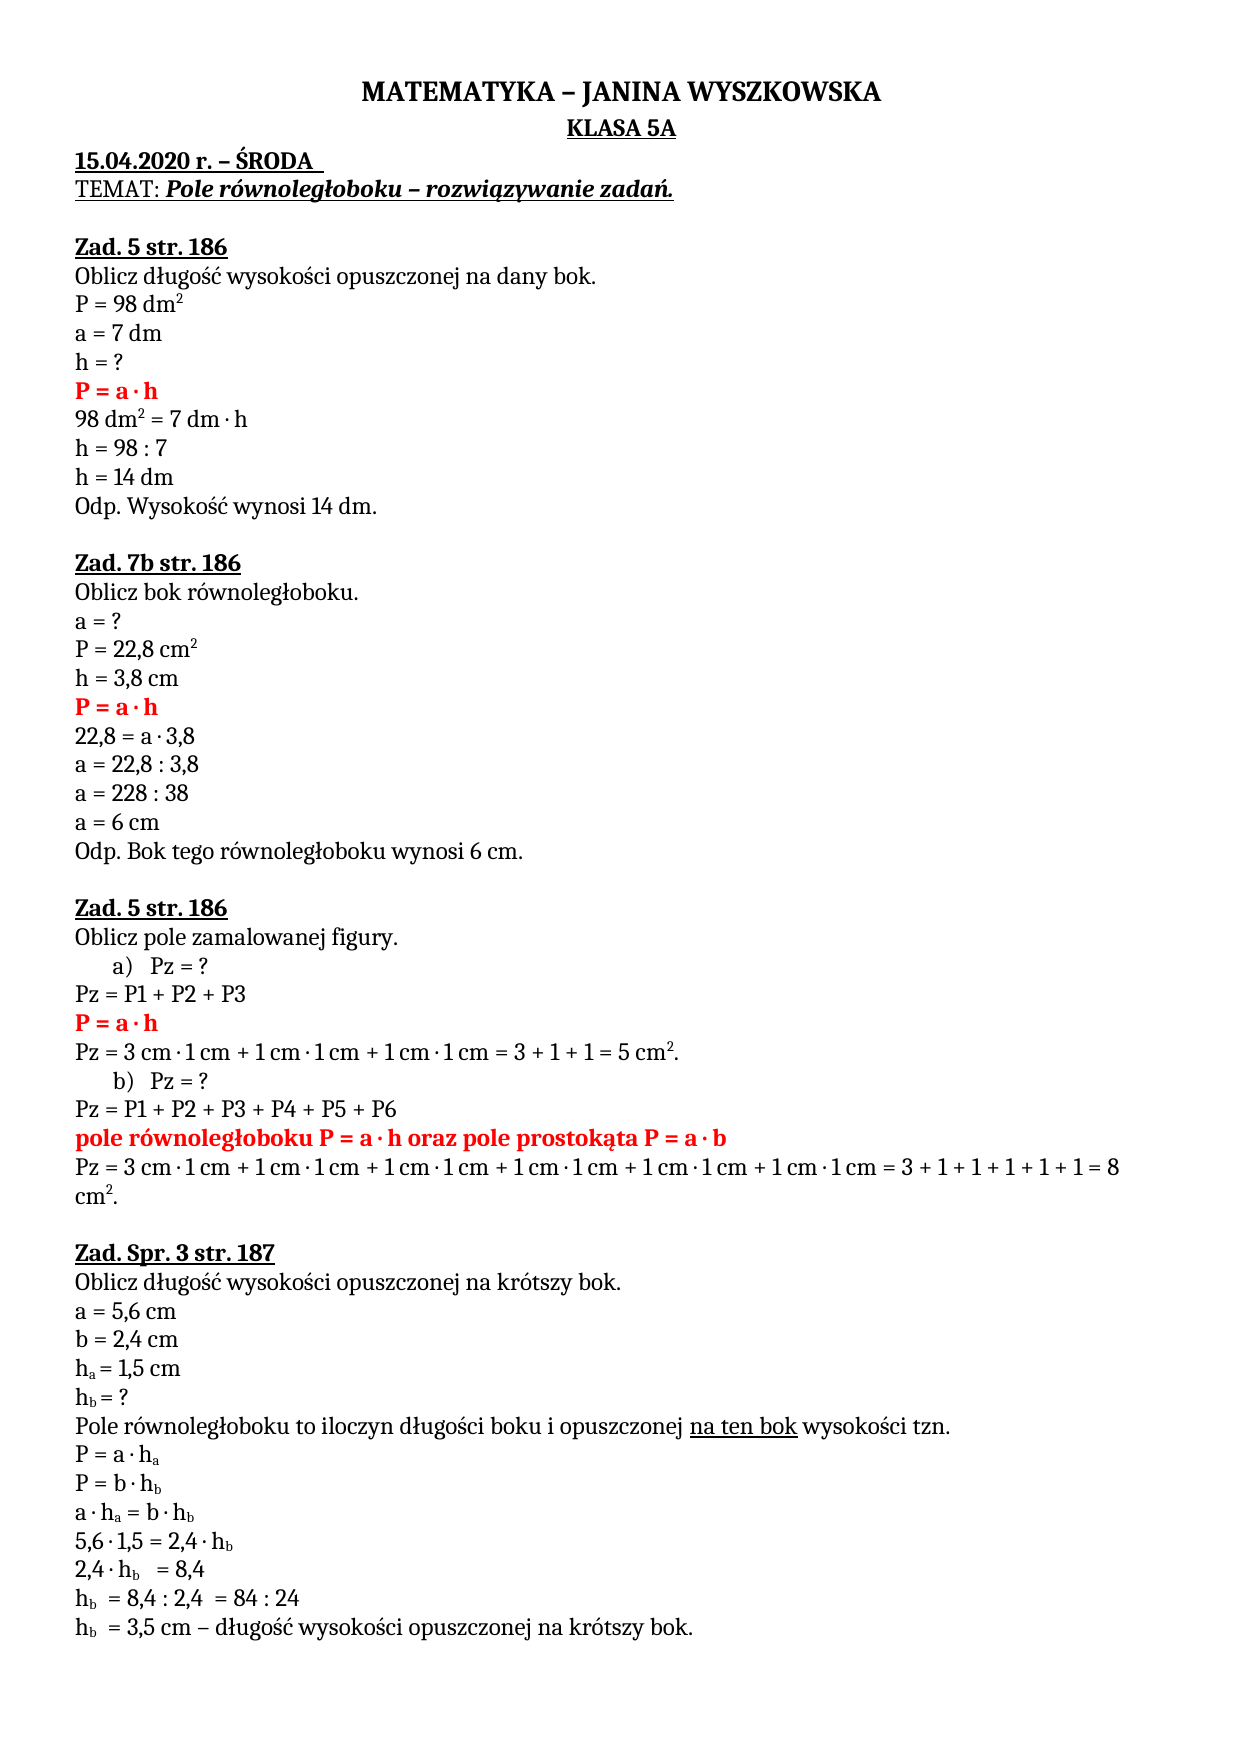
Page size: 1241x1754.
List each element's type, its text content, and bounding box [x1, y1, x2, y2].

text Pz = P1 + P2 + P3 [75, 980, 1165, 1009]
text 15.04.2020 r. – ŚRODA [75, 147, 1153, 175]
text a = 5,6 cm [75, 1297, 1153, 1325]
text P = a · h [75, 693, 1165, 722]
text 22,8 = a · 3,8 [75, 722, 1165, 750]
text P = 98 dm2 [75, 290, 1165, 319]
text a = 7 dm [75, 319, 1165, 348]
text P = 22,8 cm2 [75, 635, 1165, 664]
text KLASA 5A [90, 113, 1153, 142]
text Zad. 5 str. 186 [75, 233, 1153, 262]
text Oblicz długość wysokości opuszczonej na krótszy bok. [75, 1268, 1153, 1297]
text P = a · h [75, 1009, 1165, 1038]
text P = a · h [75, 377, 1165, 405]
text h = 14 dm [75, 463, 1165, 492]
text a = 22,8 : 3,8 [75, 750, 1165, 779]
text Oblicz długość wysokości opuszczonej na dany bok. [75, 262, 1165, 290]
text hb = 3,5 cm – długość wysokości opuszczonej na krótszy bok. [75, 1613, 1153, 1642]
text a = ? [75, 607, 1165, 635]
text ha = 1,5 cm [75, 1354, 1153, 1383]
text Zad. Spr. 3 str. 187 [75, 1239, 1153, 1268]
text hb = 8,4 : 2,4 = 84 : 24 [75, 1584, 1153, 1613]
text a = 228 : 38 [75, 779, 1165, 808]
text Pz = P1 + P2 + P3 + P4 + P5 + P6 [75, 1095, 1165, 1124]
text h = 3,8 cm [75, 664, 1165, 693]
text pole równoległoboku P = a · h oraz pole prostokąta P = a · b [75, 1124, 1165, 1153]
text a · ha = b · hb [75, 1498, 1153, 1527]
text h = 98 : 7 [75, 434, 1165, 463]
text 5,6 · 1,5 = 2,4 · hb [75, 1527, 1153, 1555]
text TEMAT: Pole równoległoboku – rozwiązywanie zadań. [75, 175, 1153, 204]
text Odp. Bok tego równoległoboku wynosi 6 cm. [75, 837, 1165, 865]
text P = a · ha [75, 1440, 1153, 1469]
text P = b · hb [75, 1469, 1153, 1498]
text Pz = 3 cm · 1 cm + 1 cm · 1 cm + 1 cm · 1 cm + 1 cm · 1 cm + 1 cm · 1 cm + 1 cm · 1 cm = 3 + 1 + 1 + 1 + 1 + 1 = 8 cm2. [75, 1153, 1165, 1210]
list Pz = ? [112, 1067, 1165, 1095]
text Zad. 5 str. 186 [75, 894, 1153, 923]
text MATEMATYKA – JANINA WYSZKOWSKA [90, 75, 1153, 108]
text h = ? [75, 348, 1165, 377]
text Odp. Wysokość wynosi 14 dm. [75, 492, 1165, 520]
text 98 dm2 = 7 dm · h [75, 405, 1165, 434]
text Zad. 7b str. 186 [75, 549, 1153, 578]
text Pz = 3 cm · 1 cm + 1 cm · 1 cm + 1 cm · 1 cm = 3 + 1 + 1 = 5 cm2. [75, 1038, 1165, 1067]
text hb = ? [75, 1383, 1153, 1412]
list Pz = ? [112, 952, 1165, 980]
text Pole równoległoboku to iloczyn długości boku i opuszczonej na ten bok wysokości tzn. [75, 1412, 1153, 1440]
text 2,4 · hb = 8,4 [75, 1555, 1153, 1584]
text a = 6 cm [75, 808, 1165, 837]
text b = 2,4 cm [75, 1325, 1153, 1354]
text Oblicz bok równoległoboku. [75, 578, 1165, 607]
text Oblicz pole zamalowanej figury. [75, 923, 1165, 952]
